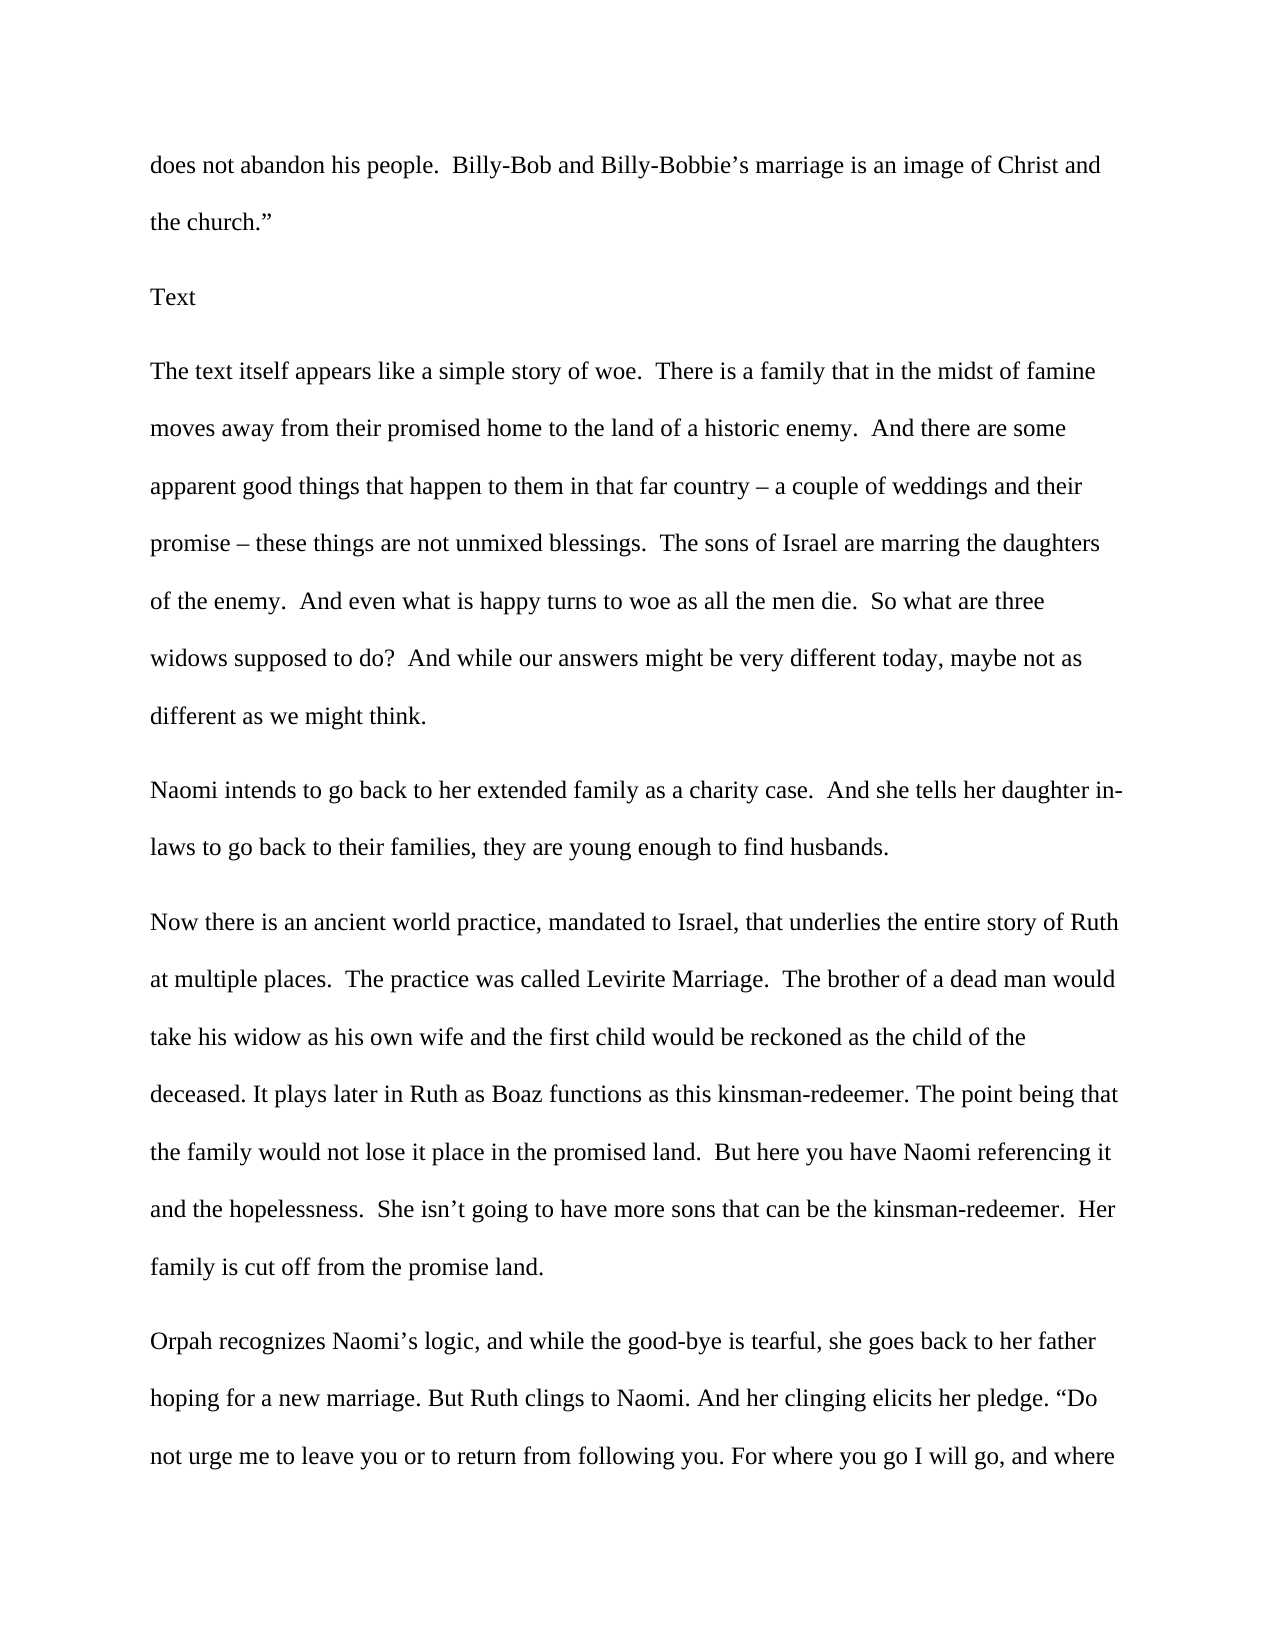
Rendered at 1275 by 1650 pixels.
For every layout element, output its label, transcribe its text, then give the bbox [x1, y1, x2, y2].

text Now there is an ancient world practice, mandated to Israel, that underlies the entire story of Ruth at multiple places. The practice was called Levirite Marriage. The brother of a dead man would take his widow as his own wife and the first child would be reckoned as the child of the deceased. It plays later in Ruth as Boaz functions as this kinsman-redeemer. The point being that the family would not lose it place in the promised land. But here you have Naomi referencing it and the hopelessness. She isn’t going to have more sons that can be the kinsman-redeemer. Her family is cut off from the promise land. [150, 907, 1125, 1280]
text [150, 150, 1125, 236]
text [150, 1326, 1125, 1469]
text Text [150, 282, 1125, 310]
text Naomi intends to go back to her extended family as a charity case. And she tells her daughter in-laws to go back to their families, they are young enough to find husbands. [150, 775, 1125, 861]
text The text itself appears like a simple story of woe. There is a family that in the midst of famine moves away from their promised home to the land of a historic enemy. And there are some apparent good things that happen to them in that far country – a couple of weddings and their promise – these things are not unmixed blessings. The sons of Israel are marring the daughters of the enemy. And even what is happy turns to woe as all the men die. So what are three widows supposed to do? And while our answers might be very different today, maybe not as different as we might think. [150, 356, 1125, 729]
